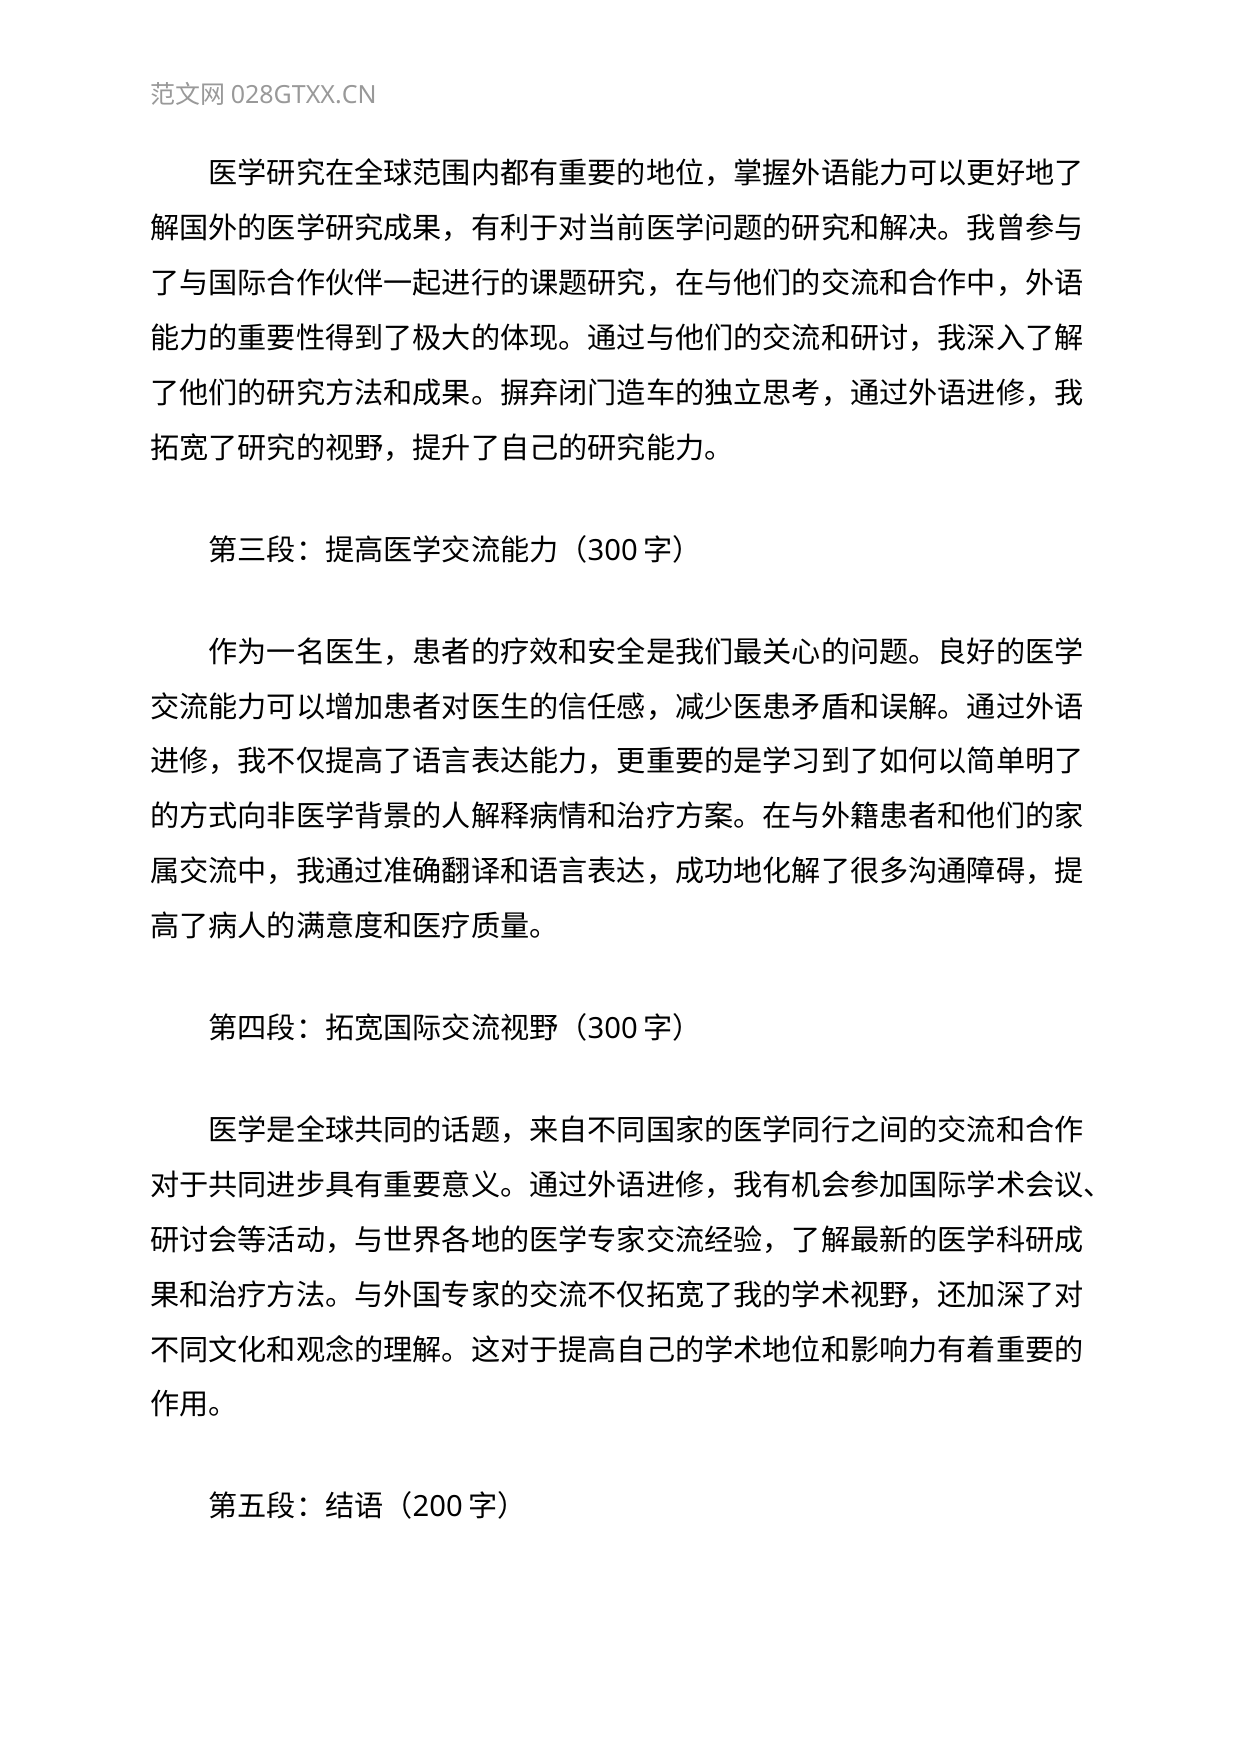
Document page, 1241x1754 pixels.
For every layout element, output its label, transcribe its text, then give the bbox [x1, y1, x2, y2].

text 第三段：提高医学交流能力（300字） [150, 526, 1090, 569]
text 作为一名医生，患者的疗效和安全是我们最关心的问题。良好的医学交流能力可以增加患者对医生的信任感，减少医患矛盾和误解。通过外语进修，我不仅提高了语言表达能力，更重要的是学习到了如何以简单明了的方式向非医学背景的人解释病情和治疗方案。在与外籍患者和他们的家属交流中，我通过准确翻译和语言表达，成功地化解了很多沟通障碍，提高了病人的满意度和医疗质量。 [150, 628, 1090, 945]
text 医学研究在全球范围内都有重要的地位，掌握外语能力可以更好地了解国外的医学研究成果，有利于对当前医学问题的研究和解决。我曾参与了与国际合作伙伴一起进行的课题研究，在与他们的交流和合作中，外语能力的重要性得到了极大的体现。通过与他们的交流和研讨，我深入了解了他们的研究方法和成果。摒弃闭门造车的独立思考，通过外语进修，我拓宽了研究的视野，提升了自己的研究能力。 [150, 150, 1090, 467]
text 第四段：拓宽国际交流视野（300字） [150, 1004, 1090, 1047]
text 医学是全球共同的话题，来自不同国家的医学同行之间的交流和合作对于共同进步具有重要意义。通过外语进修，我有机会参加国际学术会议、研讨会等活动，与世界各地的医学专家交流经验，了解最新的医学科研成果和治疗方法。与外国专家的交流不仅拓宽了我的学术视野，还加深了对不同文化和观念的理解。这对于提高自己的学术地位和影响力有着重要的作用。 [150, 1106, 1090, 1423]
text 第五段：结语（200字） [150, 1483, 1090, 1525]
